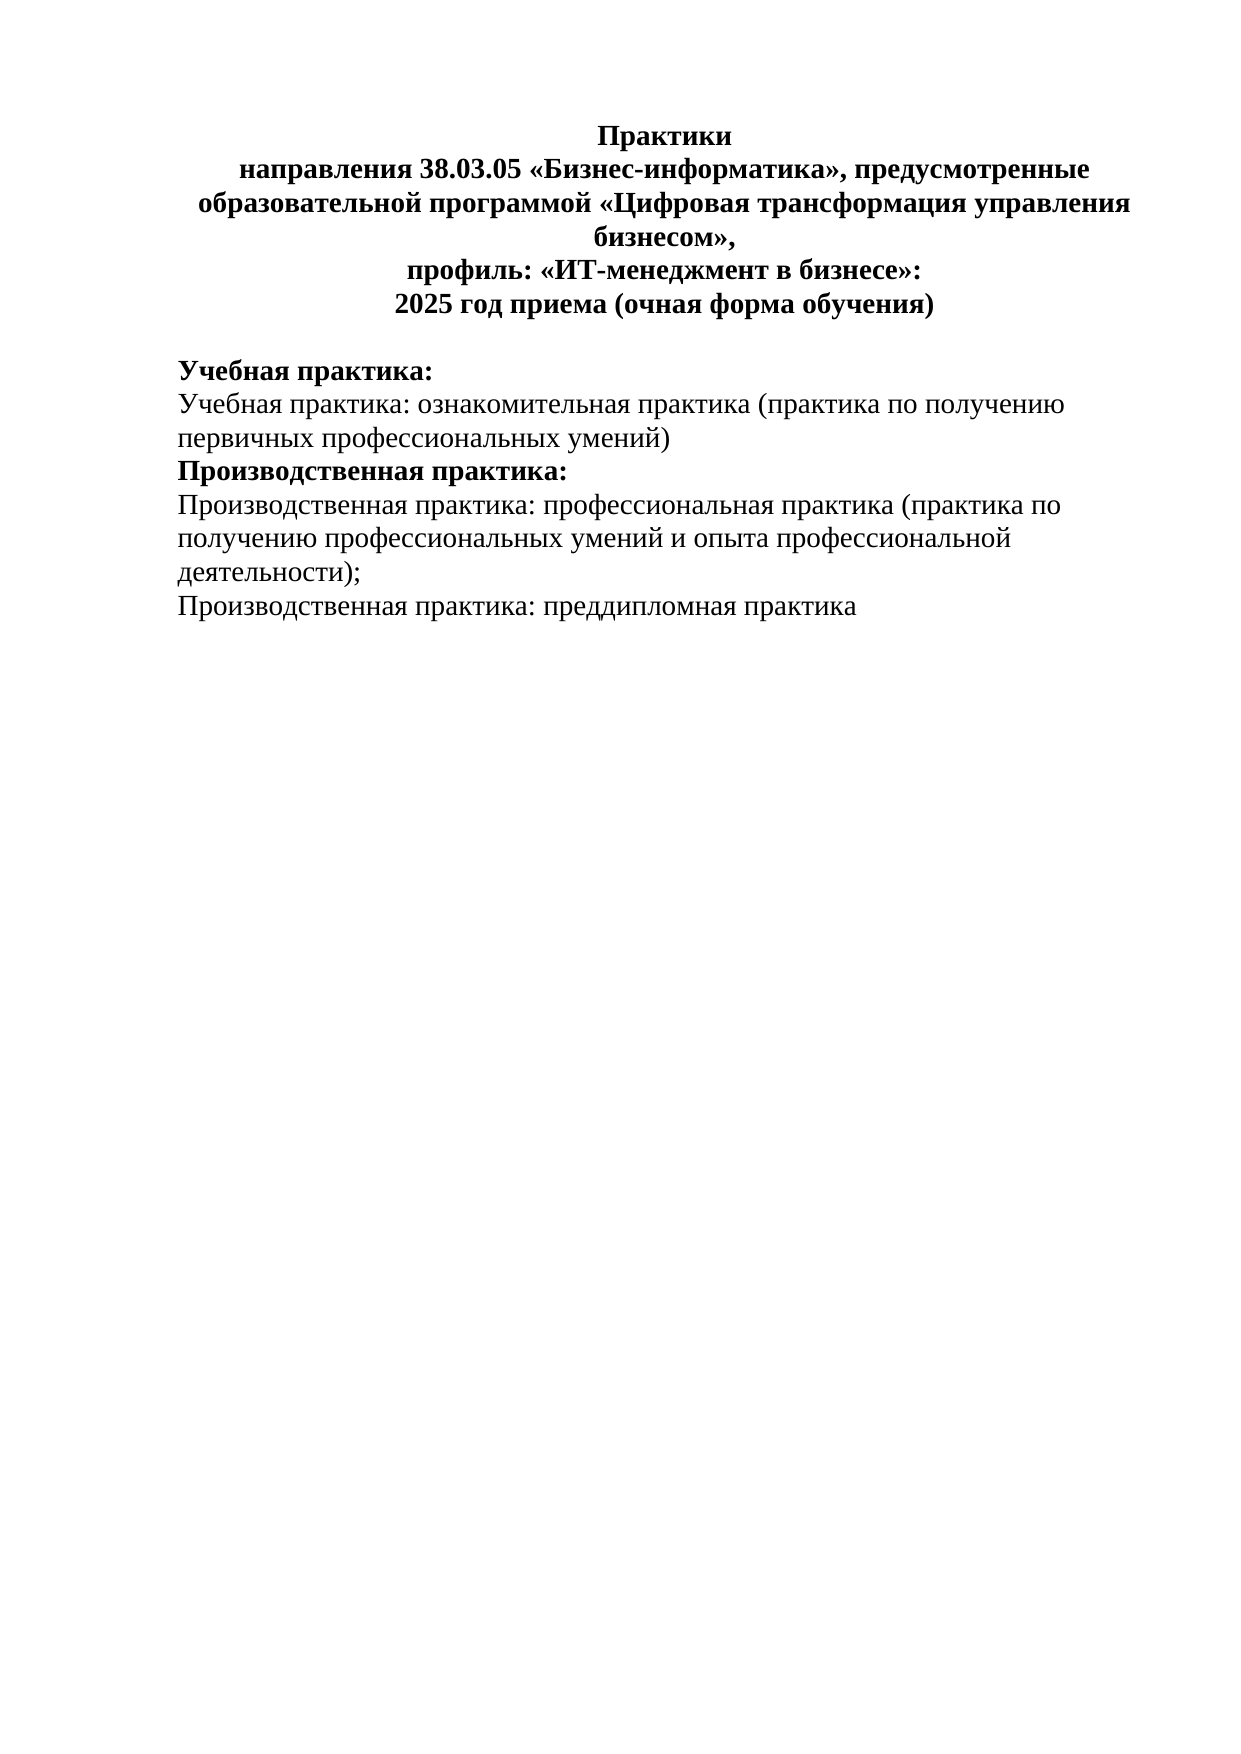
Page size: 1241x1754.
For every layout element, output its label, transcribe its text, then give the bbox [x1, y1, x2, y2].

text 2025 год приема (очная форма обучения) [177, 286, 1152, 319]
text Производственная практика: профессиональная практика (практика по получению профессиональных умений и опыта профессиональной деятельности); [177, 487, 1152, 588]
text направления 38.03.05 «Бизнес-информатика», предусмотренные образовательной программой «Цифровая трансформация управления бизнесом», [177, 152, 1152, 252]
text Учебная практика: [177, 353, 1152, 386]
text Практики [177, 118, 1152, 152]
text Производственная практика: [177, 453, 1152, 487]
text Учебная практика: ознакомительная практика (практика по получению первичных профессиональных умений) [177, 386, 1152, 453]
text Производственная практика: преддипломная практика [177, 588, 1152, 621]
text профиль: «ИТ-менеджмент в бизнесе»: [177, 252, 1152, 286]
